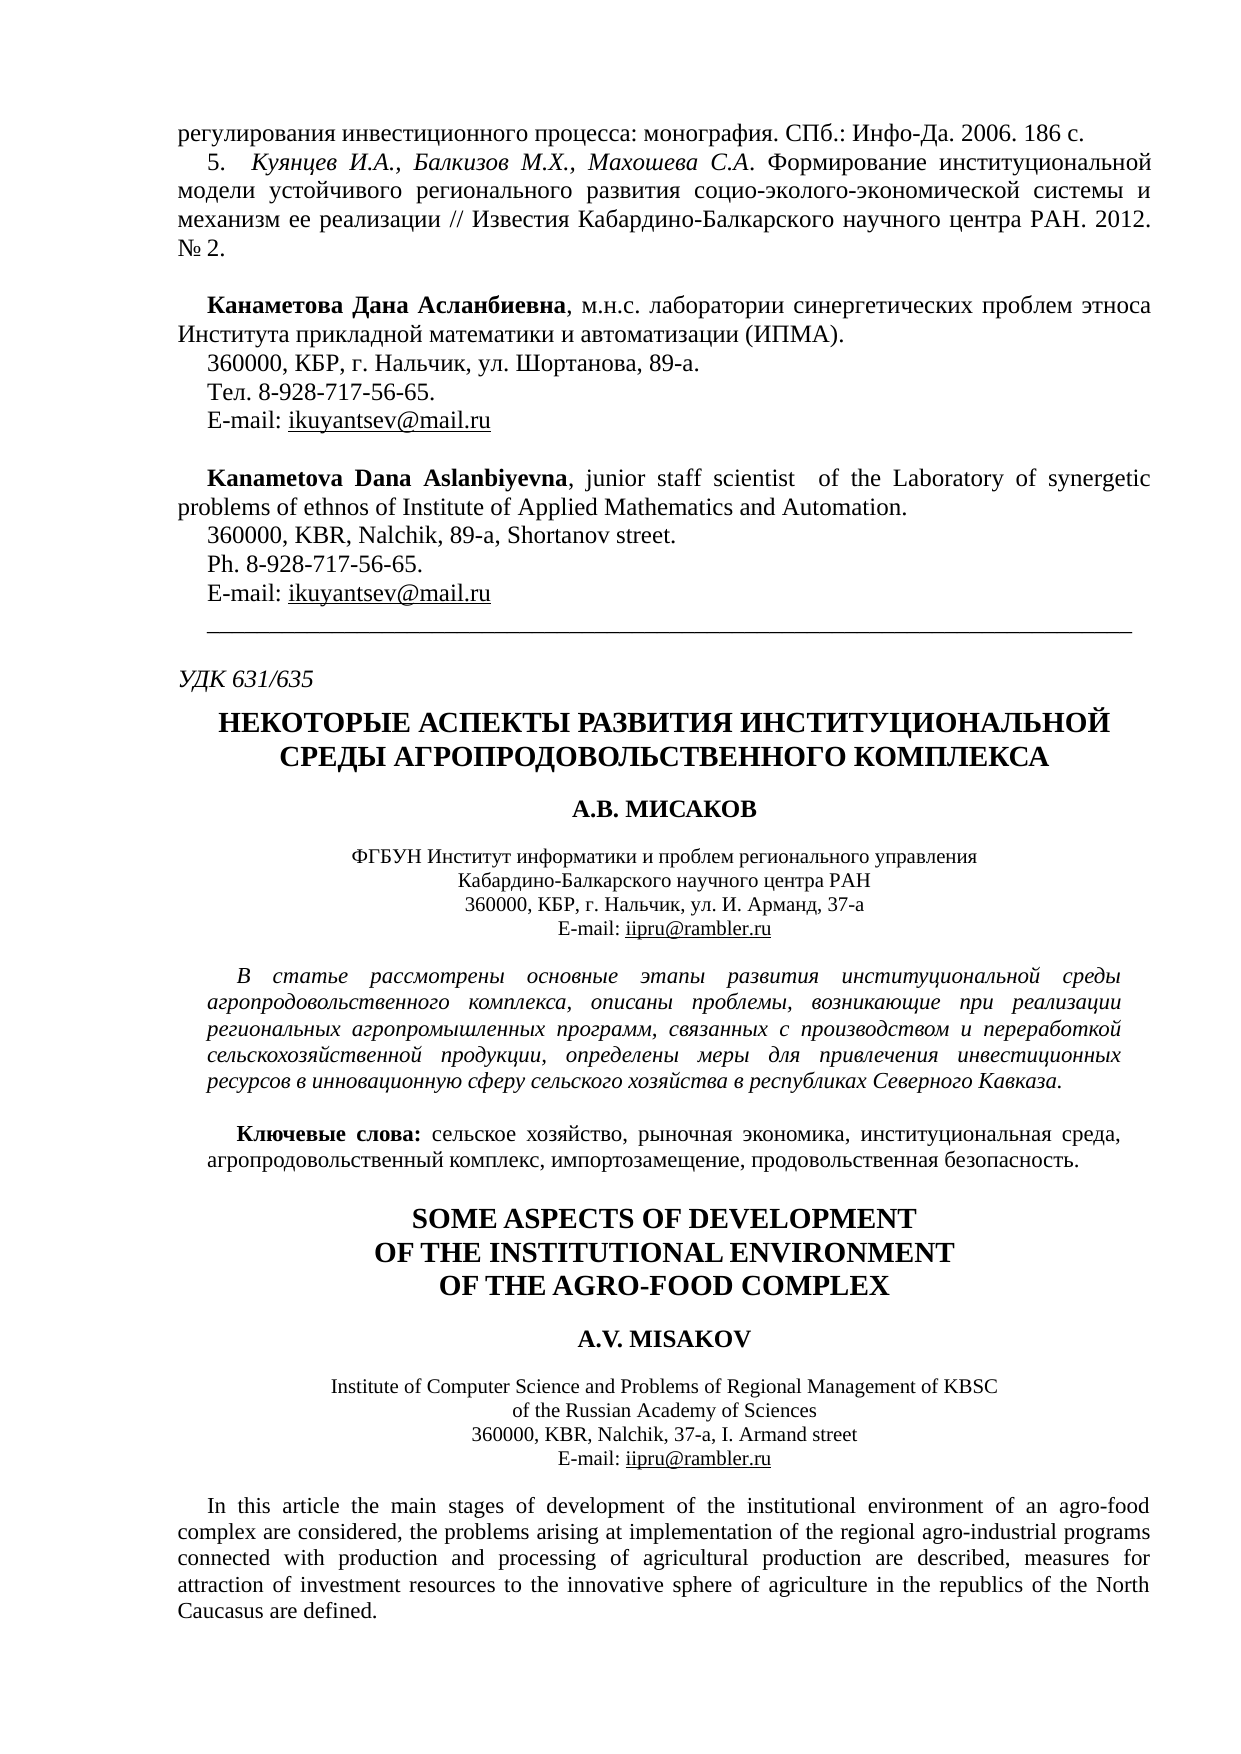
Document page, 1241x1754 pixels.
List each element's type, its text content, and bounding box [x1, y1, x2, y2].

text e-mail: iipru@rambler.ru [177, 1446, 1152, 1470]
text OF THE INSTITUTIONAL ENVIRONMENT [177, 1235, 1152, 1268]
text ФГБУН Институт информатики и проблем регионального управления [177, 844, 1152, 868]
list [177, 118, 1152, 147]
list Куянцев И.А., Балкизов М.Х., Махошева С.А. Формирование институциональной модели устойчивого регионального развития социо-эколого-экономической системы и механизм ее реализации // Известия Кабардино-Балкарского научного центра РАН. 2012. № 2. [177, 147, 1152, 262]
text В статье рассмотрены основные этапы развития институциональной среды агропродовольственного комплекса, описаны проблемы, возникающие при реализации региональных агропромышленных программ, связанных с производством и переработкой сельскохозяйственной продукции, определены меры для привлечения инвестиционных ресурсов в инновационную сферу сельского хозяйства в республиках Северного Кавказа. [207, 962, 1122, 1094]
text Канаметова Дана Асланбиевна, м.н.с. лаборатории синергетических проблем этноса Института прикладной математики и автоматизации (ИПМА). [177, 291, 1152, 348]
text Ключевые слова: сельское хозяйство, рыночная экономика, институциональная среда, агропродовольственный комплекс, импортозамещение, продовольственная безопасность. [207, 1120, 1122, 1173]
text e-mail: iipru@rambler.ru [177, 916, 1152, 940]
text Ph. 8-928-717-56-65. [177, 549, 1152, 578]
text Тел. 8-928-717-56-65. [177, 377, 1152, 406]
text Kanametova Dana Aslanbiyevna, junior staff scientist of the Laboratory of synergetic problems of ethnos of Institute of Applied Mathematics and Automation. [177, 463, 1152, 521]
text 360000, КБР, г. Нальчик, ул. Шортанова, 89-а. [177, 348, 1152, 377]
text УДК 631/635 [177, 664, 1152, 693]
text OF THE AGRO-FOOD COMPLEX [177, 1268, 1152, 1302]
text __________________________________________________________________________ [177, 607, 1152, 636]
text In this article the main stages of development of the institutional environment of an agro-food complex are considered, the problems arising at implementation of the regional agro-industrial programs connected with production and processing of agricultural production are described, measures for attraction of investment resources to the innovative sphere of agriculture in the republics of the North Caucasus are defined. [177, 1492, 1152, 1623]
text SOME ASPECTS OF DEVELOPMENT [177, 1201, 1152, 1235]
text Кабардино-Балкарского научного центра РАН [177, 868, 1152, 892]
text E-mail: ikuyantsev@mail.ru [177, 578, 1152, 607]
text Institute of Computer Science and Problems of Regional Management of KBSC [177, 1374, 1152, 1398]
text 360000, KBR, Nalchik, 89-а, Shortanov street. [177, 521, 1152, 549]
text A.V. MISAKOV [177, 1324, 1152, 1352]
text 360000, KBR, Nalchik, 37-a, I. Armand street [177, 1422, 1152, 1446]
text 360000, КБР, г. Нальчик, ул. И. Арманд, 37-а [177, 892, 1152, 916]
text of the Russian Academy of Sciences [177, 1398, 1152, 1422]
text E-mail: ikuyantsev@mail.ru [177, 406, 1152, 434]
text А.В. МИСАКОВ [177, 794, 1152, 822]
text НЕКОТОРЫЕ АСПЕКТЫ РАЗВИТИЯ ИНСТИТУЦИОНАЛЬНОЙ СРЕДЫ АГРОПРОДОВОЛЬСТВЕННОГО КОМПЛЕКСА [177, 705, 1152, 772]
